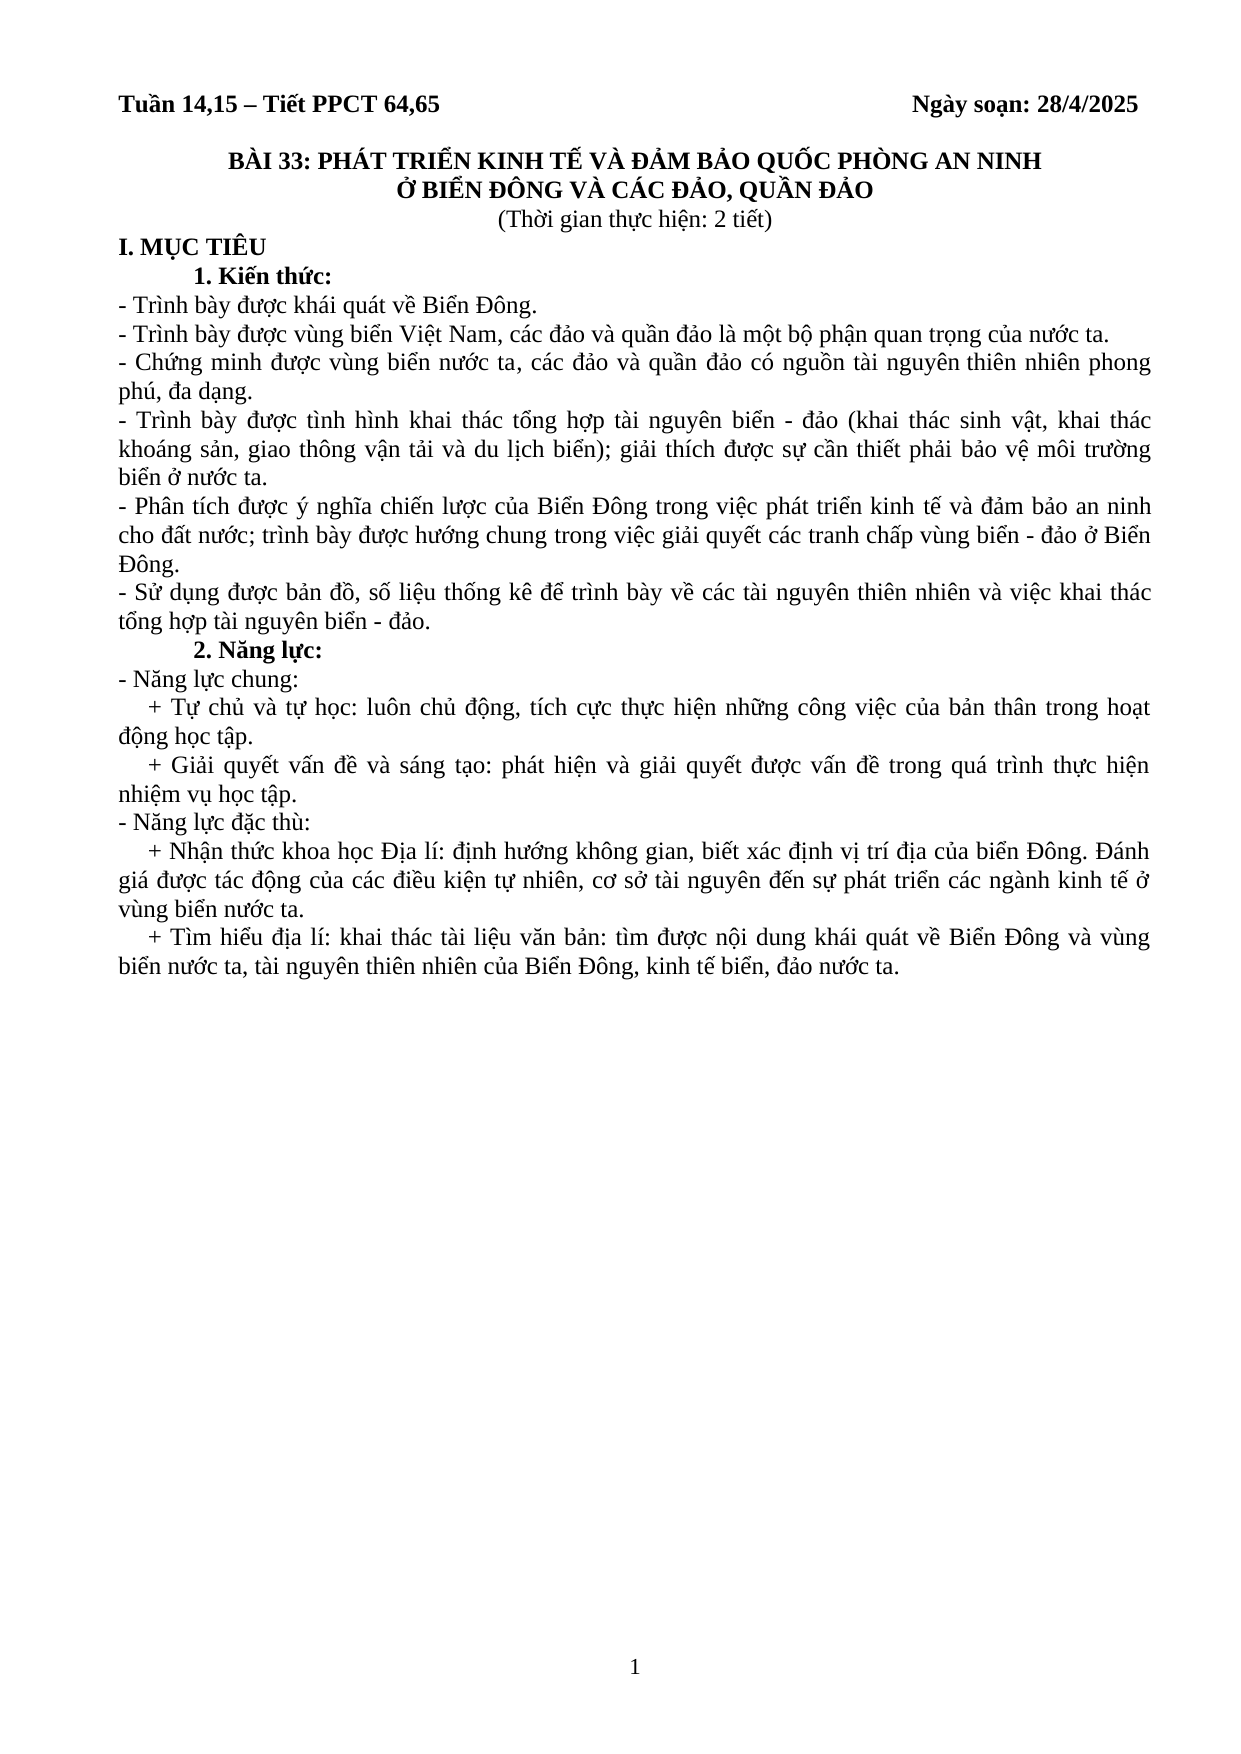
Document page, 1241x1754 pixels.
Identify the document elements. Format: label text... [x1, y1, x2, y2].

text + Tự chủ và tự học: luôn chủ động, tích cực thực hiện những công việc của bản thân trong hoạt động học tập. [118, 692, 1152, 750]
text - Chứng minh được vùng biển nước ta, các đảo và quần đảo có nguồn tài nguyên thiên nhiên phong phú, đa dạng. [118, 347, 1152, 405]
text + Giải quyết vấn đề và sáng tạo: phát hiện và giải quyết được vấn đề trong quá trình thực hiện nhiệm vụ học tập. [118, 750, 1152, 807]
text - Trình bày được vùng biển Việt Nam, các đảo và quần đảo là một bộ phận quan trọng của nước ta. [118, 319, 1152, 347]
subtitle I. MỤC TIÊU [118, 232, 1152, 261]
subtitle 1. Kiến thức: [118, 261, 1152, 290]
text - Trình bày được tình hình khai thác tổng hợp tài nguyên biển - đảo (khai thác sinh vật, khai thác khoáng sản, giao thông vận tải và du lịch biển); giải thích được sự cần thiết phải bảo vệ môi trường biển ở nước ta. [118, 405, 1152, 491]
text - Phân tích được ý nghĩa chiến lược của Biển Đông trong việc phát triển kinh tế và đảm bảo an ninh cho đất nước; trình bày được hướng chung trong việc giải quyết các tranh chấp vùng biển - đảo ở Biển Đông. [118, 491, 1152, 577]
subtitle Ở BIỂN ĐÔNG VÀ CÁC ĐẢO, QUẦN ĐẢO [118, 175, 1152, 204]
subtitle BÀI 33: PHÁT TRIỂN KINH TẾ VÀ ĐẢM BẢO QUỐC PHÒNG AN NINH [118, 146, 1152, 175]
subtitle 2. Năng lực: [118, 635, 1152, 664]
text - Năng lực đặc thù: [118, 807, 1152, 836]
text - Sử dụng được bản đồ, số liệu thống kê để trình bày về các tài nguyên thiên nhiên và việc khai thác tổng hợp tài nguyên biển - đảo. [118, 577, 1152, 635]
text - Năng lực chung: [118, 664, 1152, 692]
text Tuần 14,15 – Tiết PPCT 64,65 Ngày soạn: 28/4/2025 [118, 89, 1152, 117]
text + Tìm hiểu địa lí: khai thác tài liệu văn bản: tìm được nội dung khái quát về Biển Đông và vùng biển nước ta, tài nguyên thiên nhiên của Biển Đông, kinh tế biển, đảo nước ta. [118, 922, 1152, 980]
text + Nhận thức khoa học Địa lí: định hướng không gian, biết xác định vị trí địa của biển Đông. Đánh giá được tác động của các điều kiện tự nhiên, cơ sở tài nguyên đến sự phát triển các ngành kinh tế ở vùng biển nước ta. [118, 836, 1152, 922]
text - Trình bày được khái quát về Biển Đông. [118, 290, 1152, 319]
subtitle (Thời gian thực hiện: 2 tiết) [118, 204, 1152, 232]
